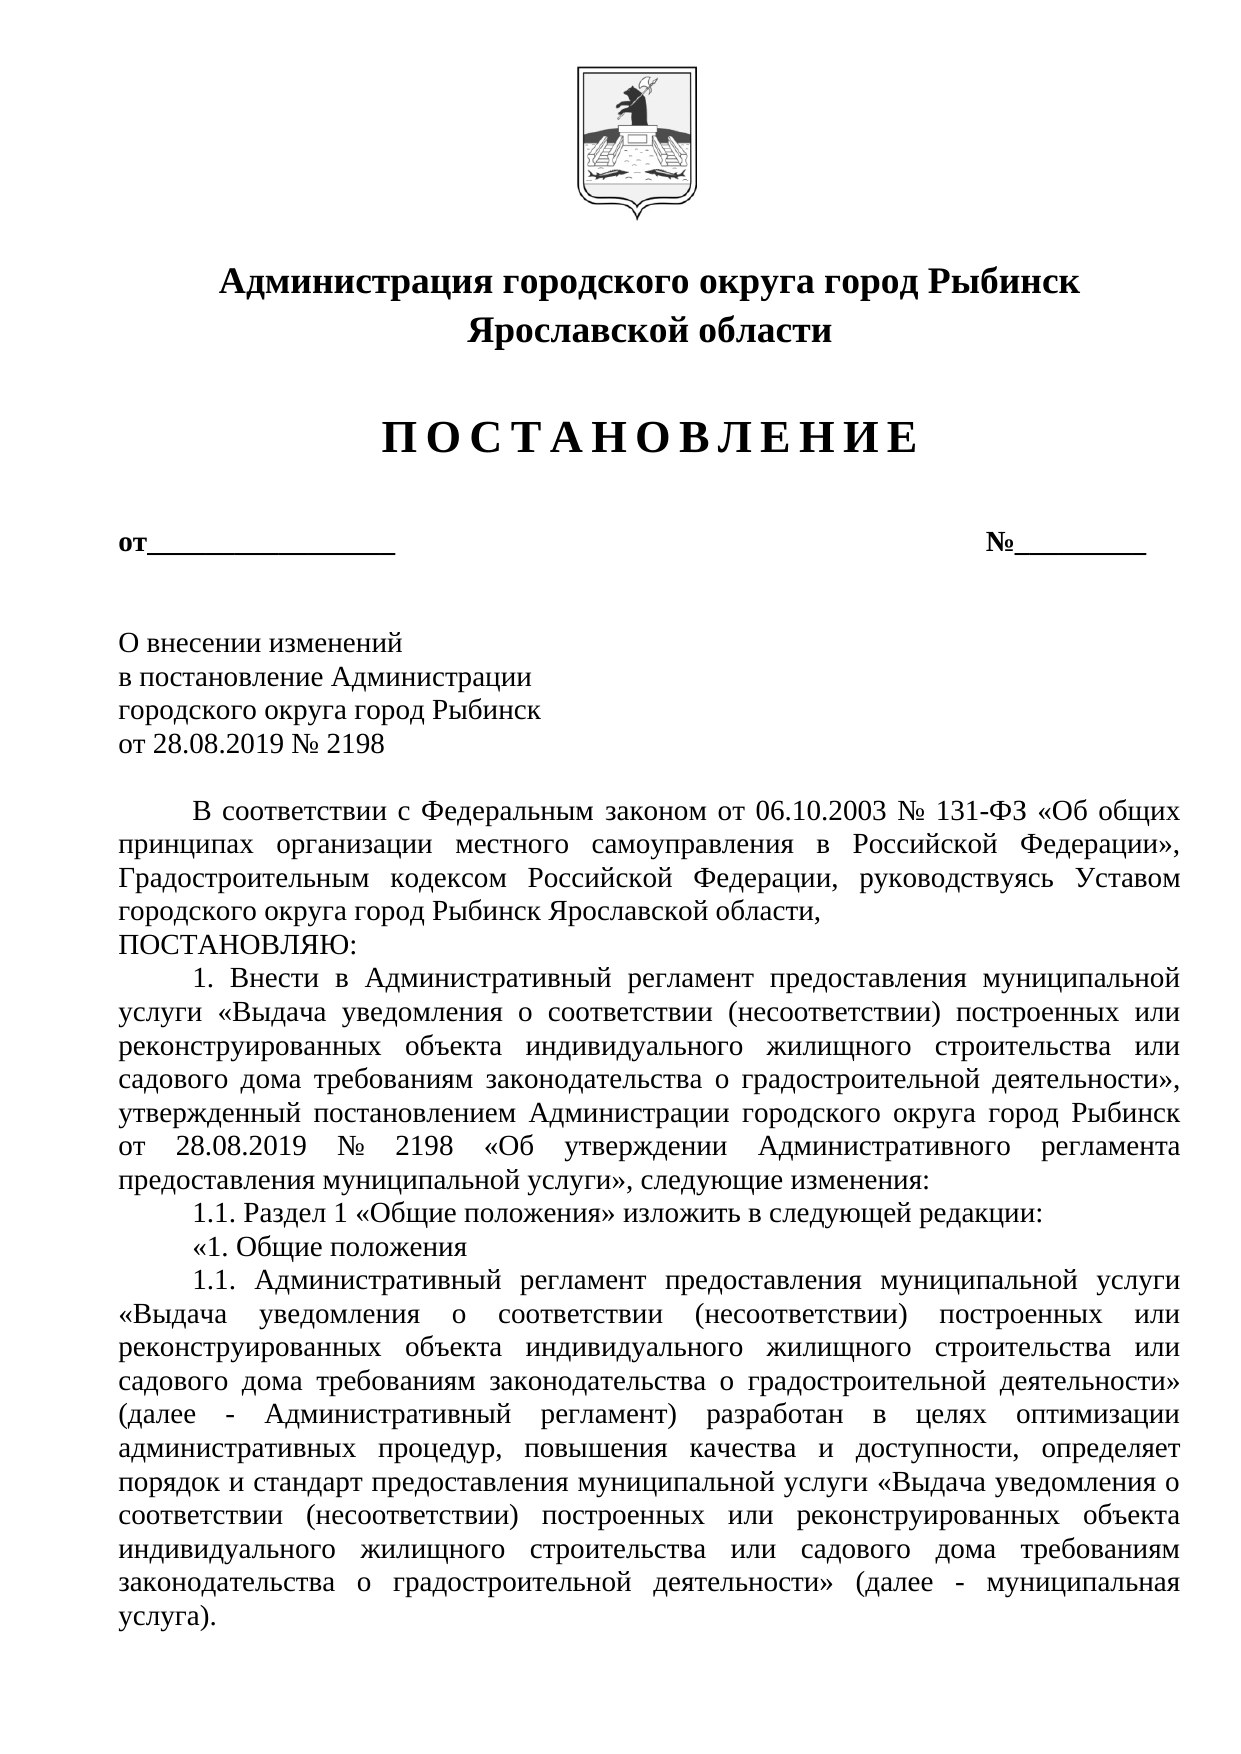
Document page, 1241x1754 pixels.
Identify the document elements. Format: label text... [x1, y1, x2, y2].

picture [575, 65, 697, 219]
text от_________________ №_________ [118, 524, 1181, 558]
text О внесении изменений [118, 625, 1181, 659]
text 1. Внести в Административный регламент предоставления муниципальной услуги «Выдача уведомления о соответствии (несоответствии) построенных или реконструированных объекта индивидуального жилищного строительства или садового дома требованиям законодательства о градостроительной деятельности», утвержденный постановлением Администрации городского округа город Рыбинск от 28.08.2019 № 2198 «Об утверждении Административного регламента предоставления муниципальной услуги», следующие изменения: [118, 961, 1181, 1195]
text «1. Общие положения [118, 1229, 1181, 1262]
text 1.1. Административный регламент предоставления муниципальной услуги «Выдача уведомления о соответствии (несоответствии) построенных или реконструированных объекта индивидуального жилищного строительства или садового дома требованиям законодательства о градостроительной деятельности» (далее - Административный регламент) разработан в целях оптимизации административных процедур, повышения качества и доступности, определяет порядок и стандарт предоставления муниципальной услуги «Выдача уведомления о соответствии (несоответствии) построенных или реконструированных объекта индивидуального жилищного строительства или садового дома требованиям законодательства о градостроительной деятельности» (далее - муниципальная услуга). [118, 1262, 1181, 1631]
text от 28.08.2019 № 2198 [118, 726, 1181, 759]
text ПОСТАНОВЛЯЮ: [118, 927, 1181, 961]
text городского округа город Рыбинск [118, 692, 1181, 726]
text ПОСТАНОВЛЕНИЕ [118, 409, 1181, 462]
text 1.1. Раздел 1 «Общие положения» изложить в следующей редакции: [118, 1195, 1181, 1229]
text Ярославской области [118, 308, 1181, 351]
text в постановление Администрации [118, 659, 1181, 692]
text Администрация городского округа город Рыбинск [118, 258, 1181, 301]
text В соответствии с Федеральным законом от 06.10.2003 № 131-ФЗ «Об общих принципах организации местного самоуправления в Российской Федерации», Градостроительным кодексом Российской Федерации, руководствуясь Уставом городского округа город Рыбинск Ярославской области, [118, 793, 1181, 927]
